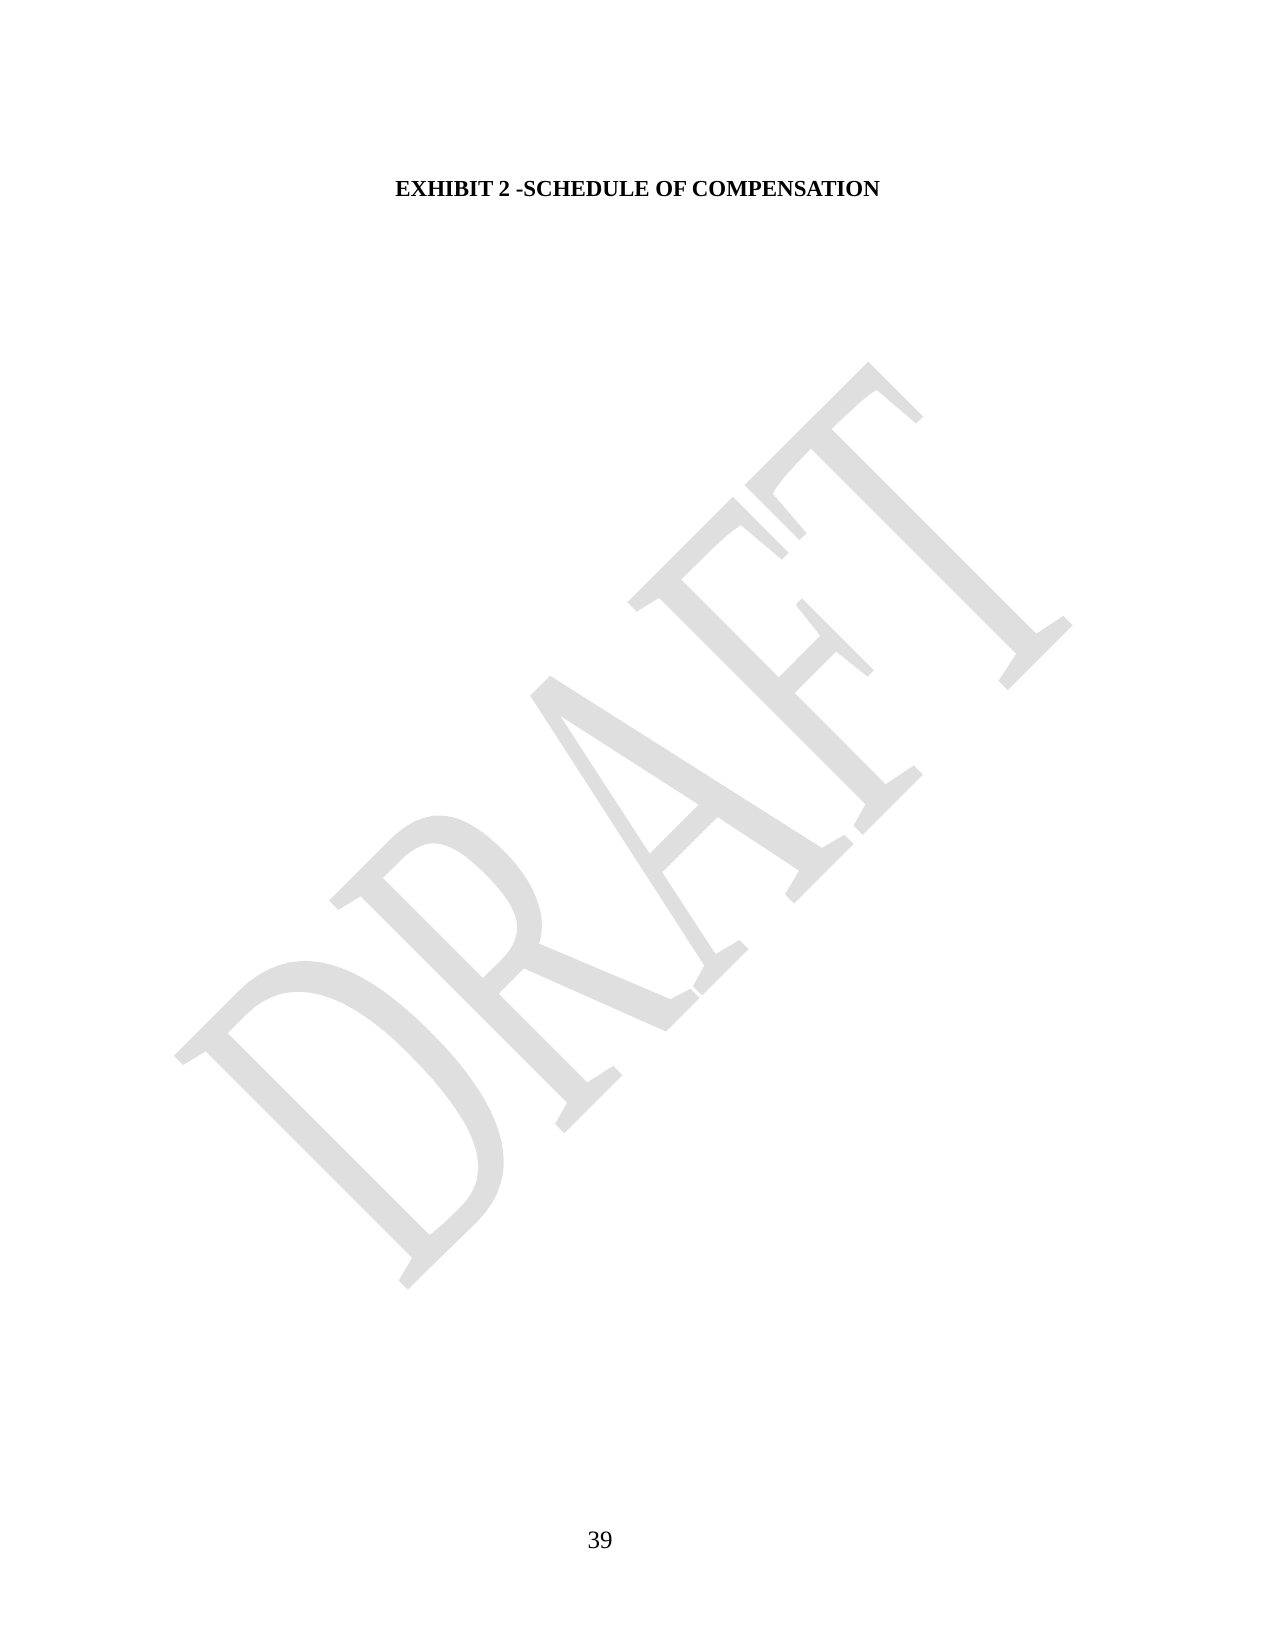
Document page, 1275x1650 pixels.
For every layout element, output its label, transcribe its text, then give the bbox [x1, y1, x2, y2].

subtitle EXHIBIT 2 -SCHEDULE OF COMPENSATION [150, 175, 1125, 201]
